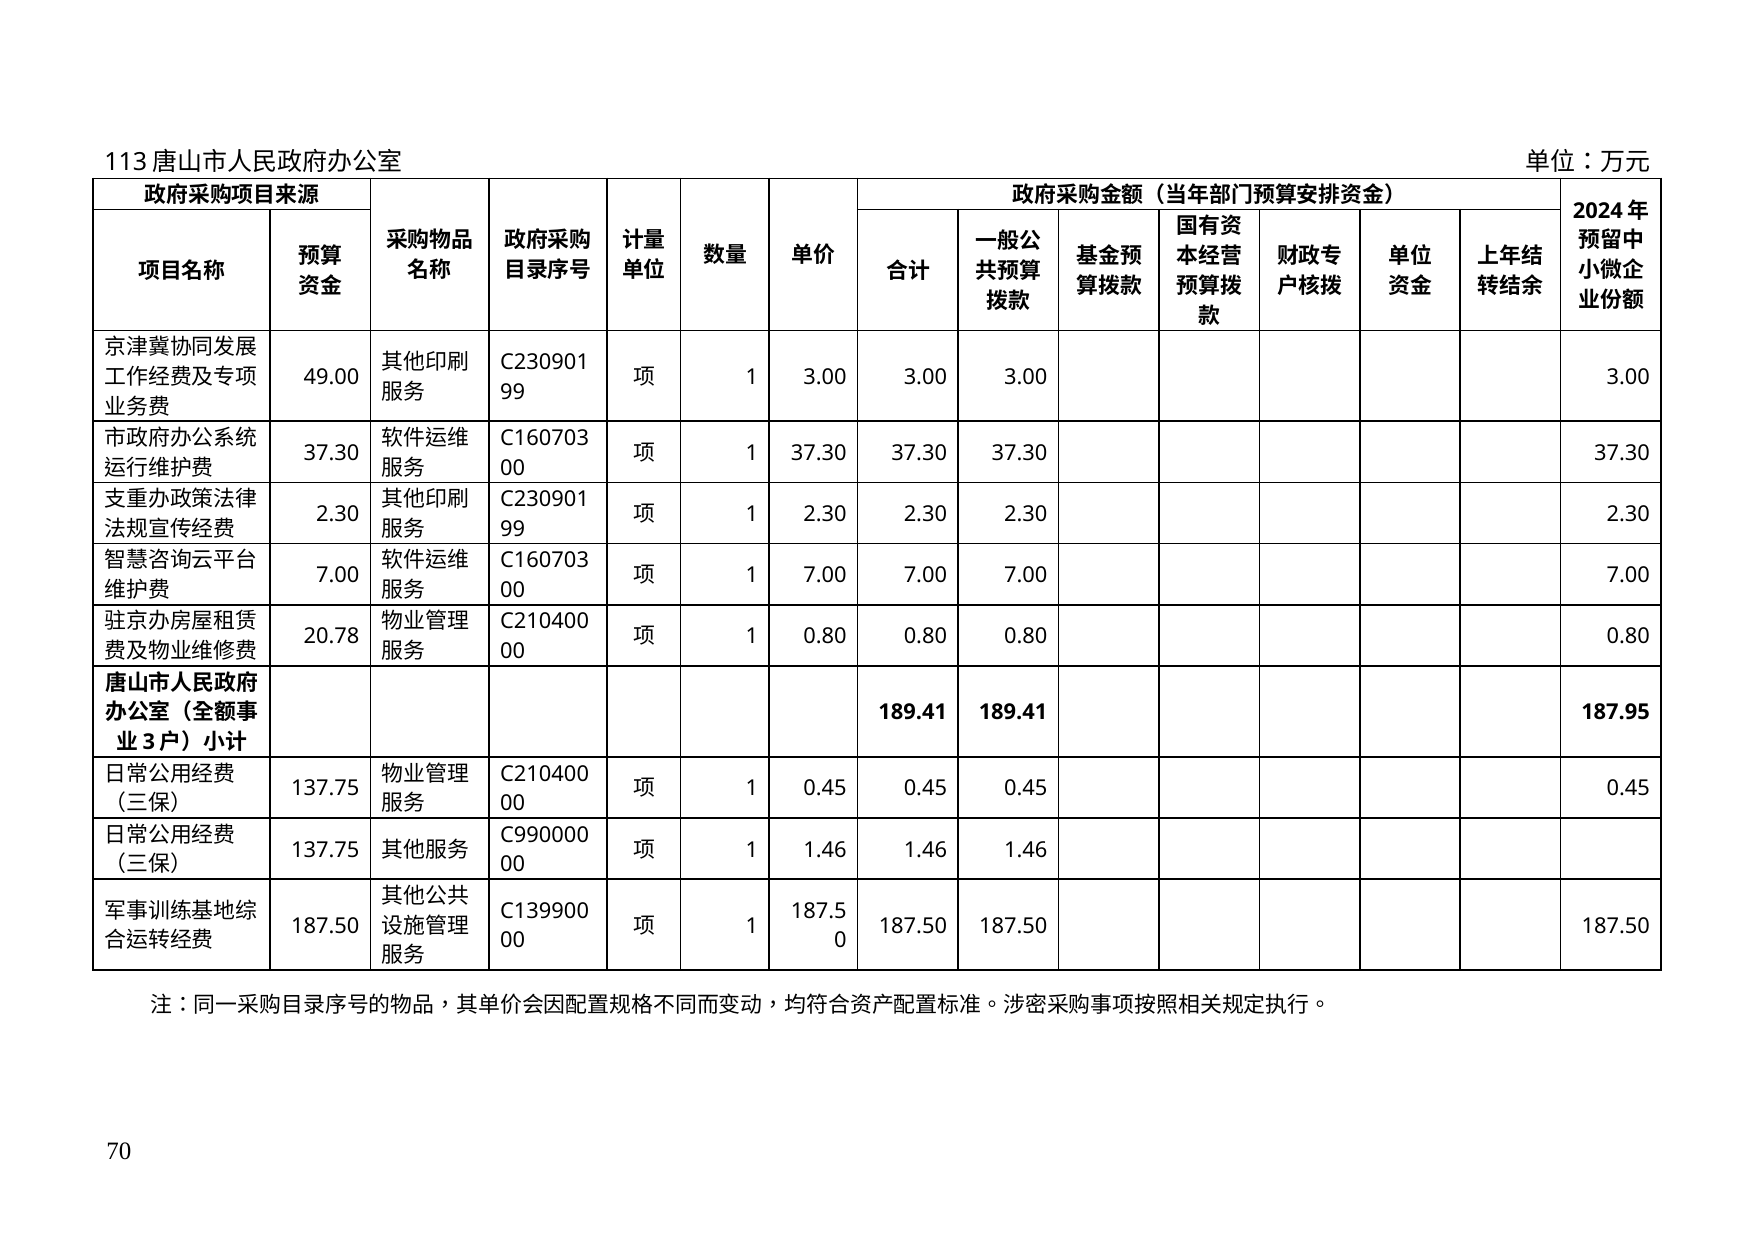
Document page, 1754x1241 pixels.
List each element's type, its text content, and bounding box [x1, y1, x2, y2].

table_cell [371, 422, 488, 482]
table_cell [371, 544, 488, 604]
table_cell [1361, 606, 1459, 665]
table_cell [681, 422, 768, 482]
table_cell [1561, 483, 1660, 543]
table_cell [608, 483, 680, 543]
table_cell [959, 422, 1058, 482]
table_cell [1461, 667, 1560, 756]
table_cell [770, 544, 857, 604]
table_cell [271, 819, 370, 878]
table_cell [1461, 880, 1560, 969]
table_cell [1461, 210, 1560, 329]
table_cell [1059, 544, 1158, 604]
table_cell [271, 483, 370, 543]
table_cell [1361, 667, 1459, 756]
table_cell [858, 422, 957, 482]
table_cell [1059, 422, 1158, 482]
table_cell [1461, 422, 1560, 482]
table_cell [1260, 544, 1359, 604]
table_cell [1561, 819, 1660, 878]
text 注：同一采购目录序号的物品，其单价会因配置规格不同而变动，均符合资产配置标准。涉密采购事项按照相关规定执行。 [106, 971, 1648, 1023]
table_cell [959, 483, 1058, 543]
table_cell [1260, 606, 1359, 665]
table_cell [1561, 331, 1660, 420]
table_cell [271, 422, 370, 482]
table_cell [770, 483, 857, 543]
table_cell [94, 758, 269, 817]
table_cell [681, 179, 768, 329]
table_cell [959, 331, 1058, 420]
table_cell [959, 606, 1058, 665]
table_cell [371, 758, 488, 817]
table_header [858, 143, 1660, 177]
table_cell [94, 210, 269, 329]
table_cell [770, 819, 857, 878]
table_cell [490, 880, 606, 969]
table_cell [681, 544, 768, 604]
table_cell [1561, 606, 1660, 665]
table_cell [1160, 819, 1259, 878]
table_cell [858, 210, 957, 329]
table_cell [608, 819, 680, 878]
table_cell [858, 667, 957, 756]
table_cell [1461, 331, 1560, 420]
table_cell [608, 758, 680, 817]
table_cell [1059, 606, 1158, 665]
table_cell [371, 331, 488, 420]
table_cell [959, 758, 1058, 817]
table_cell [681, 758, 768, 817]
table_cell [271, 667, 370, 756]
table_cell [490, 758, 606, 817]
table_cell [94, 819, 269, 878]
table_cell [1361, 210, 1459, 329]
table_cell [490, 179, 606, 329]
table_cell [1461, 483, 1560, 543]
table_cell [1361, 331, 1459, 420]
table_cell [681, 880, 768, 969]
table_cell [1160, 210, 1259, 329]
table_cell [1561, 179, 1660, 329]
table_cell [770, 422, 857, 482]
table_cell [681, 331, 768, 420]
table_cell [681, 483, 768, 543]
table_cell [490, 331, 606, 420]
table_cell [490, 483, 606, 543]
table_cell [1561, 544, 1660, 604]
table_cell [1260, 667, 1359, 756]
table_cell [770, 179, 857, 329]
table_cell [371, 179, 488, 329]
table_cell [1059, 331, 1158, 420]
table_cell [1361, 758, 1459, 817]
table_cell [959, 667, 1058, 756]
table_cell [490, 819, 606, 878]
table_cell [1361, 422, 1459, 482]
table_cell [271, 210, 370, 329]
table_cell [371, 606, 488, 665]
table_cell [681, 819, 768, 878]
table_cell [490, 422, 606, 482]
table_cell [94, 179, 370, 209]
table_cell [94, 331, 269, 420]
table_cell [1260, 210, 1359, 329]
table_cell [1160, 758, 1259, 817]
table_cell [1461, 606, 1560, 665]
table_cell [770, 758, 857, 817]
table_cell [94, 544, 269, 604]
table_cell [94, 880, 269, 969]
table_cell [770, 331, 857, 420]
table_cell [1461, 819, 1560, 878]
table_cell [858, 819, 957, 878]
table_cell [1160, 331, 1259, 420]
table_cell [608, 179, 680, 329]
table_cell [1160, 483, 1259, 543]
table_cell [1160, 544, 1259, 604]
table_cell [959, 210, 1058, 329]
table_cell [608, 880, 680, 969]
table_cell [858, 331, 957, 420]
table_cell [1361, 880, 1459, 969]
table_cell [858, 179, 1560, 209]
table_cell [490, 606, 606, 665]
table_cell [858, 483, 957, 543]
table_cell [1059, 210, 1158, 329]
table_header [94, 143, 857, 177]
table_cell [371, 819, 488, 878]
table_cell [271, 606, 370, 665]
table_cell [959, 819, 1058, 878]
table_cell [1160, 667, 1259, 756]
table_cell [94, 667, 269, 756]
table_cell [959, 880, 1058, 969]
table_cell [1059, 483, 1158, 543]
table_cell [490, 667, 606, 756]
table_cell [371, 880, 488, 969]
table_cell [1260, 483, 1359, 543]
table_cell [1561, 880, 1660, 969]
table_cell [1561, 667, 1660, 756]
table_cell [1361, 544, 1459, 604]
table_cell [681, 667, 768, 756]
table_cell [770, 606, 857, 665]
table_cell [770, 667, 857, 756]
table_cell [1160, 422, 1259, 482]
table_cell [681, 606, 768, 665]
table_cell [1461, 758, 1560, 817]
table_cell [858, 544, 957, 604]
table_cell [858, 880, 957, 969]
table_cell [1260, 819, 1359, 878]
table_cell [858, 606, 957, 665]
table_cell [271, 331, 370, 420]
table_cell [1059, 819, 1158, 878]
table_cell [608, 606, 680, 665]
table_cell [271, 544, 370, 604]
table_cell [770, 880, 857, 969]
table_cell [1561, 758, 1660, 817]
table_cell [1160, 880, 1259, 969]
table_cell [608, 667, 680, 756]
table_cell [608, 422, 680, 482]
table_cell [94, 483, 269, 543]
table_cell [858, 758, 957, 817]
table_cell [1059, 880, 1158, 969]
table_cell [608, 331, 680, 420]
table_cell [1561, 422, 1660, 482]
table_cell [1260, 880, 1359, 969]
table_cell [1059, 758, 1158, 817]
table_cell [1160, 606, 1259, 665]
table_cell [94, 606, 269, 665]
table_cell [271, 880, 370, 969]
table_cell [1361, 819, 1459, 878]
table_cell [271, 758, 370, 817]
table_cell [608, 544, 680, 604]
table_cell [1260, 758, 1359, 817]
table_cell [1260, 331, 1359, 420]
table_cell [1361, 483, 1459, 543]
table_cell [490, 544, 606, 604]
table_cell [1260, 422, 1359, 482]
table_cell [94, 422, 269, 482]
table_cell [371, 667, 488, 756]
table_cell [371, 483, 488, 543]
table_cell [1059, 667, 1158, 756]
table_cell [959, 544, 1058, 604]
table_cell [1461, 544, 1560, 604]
